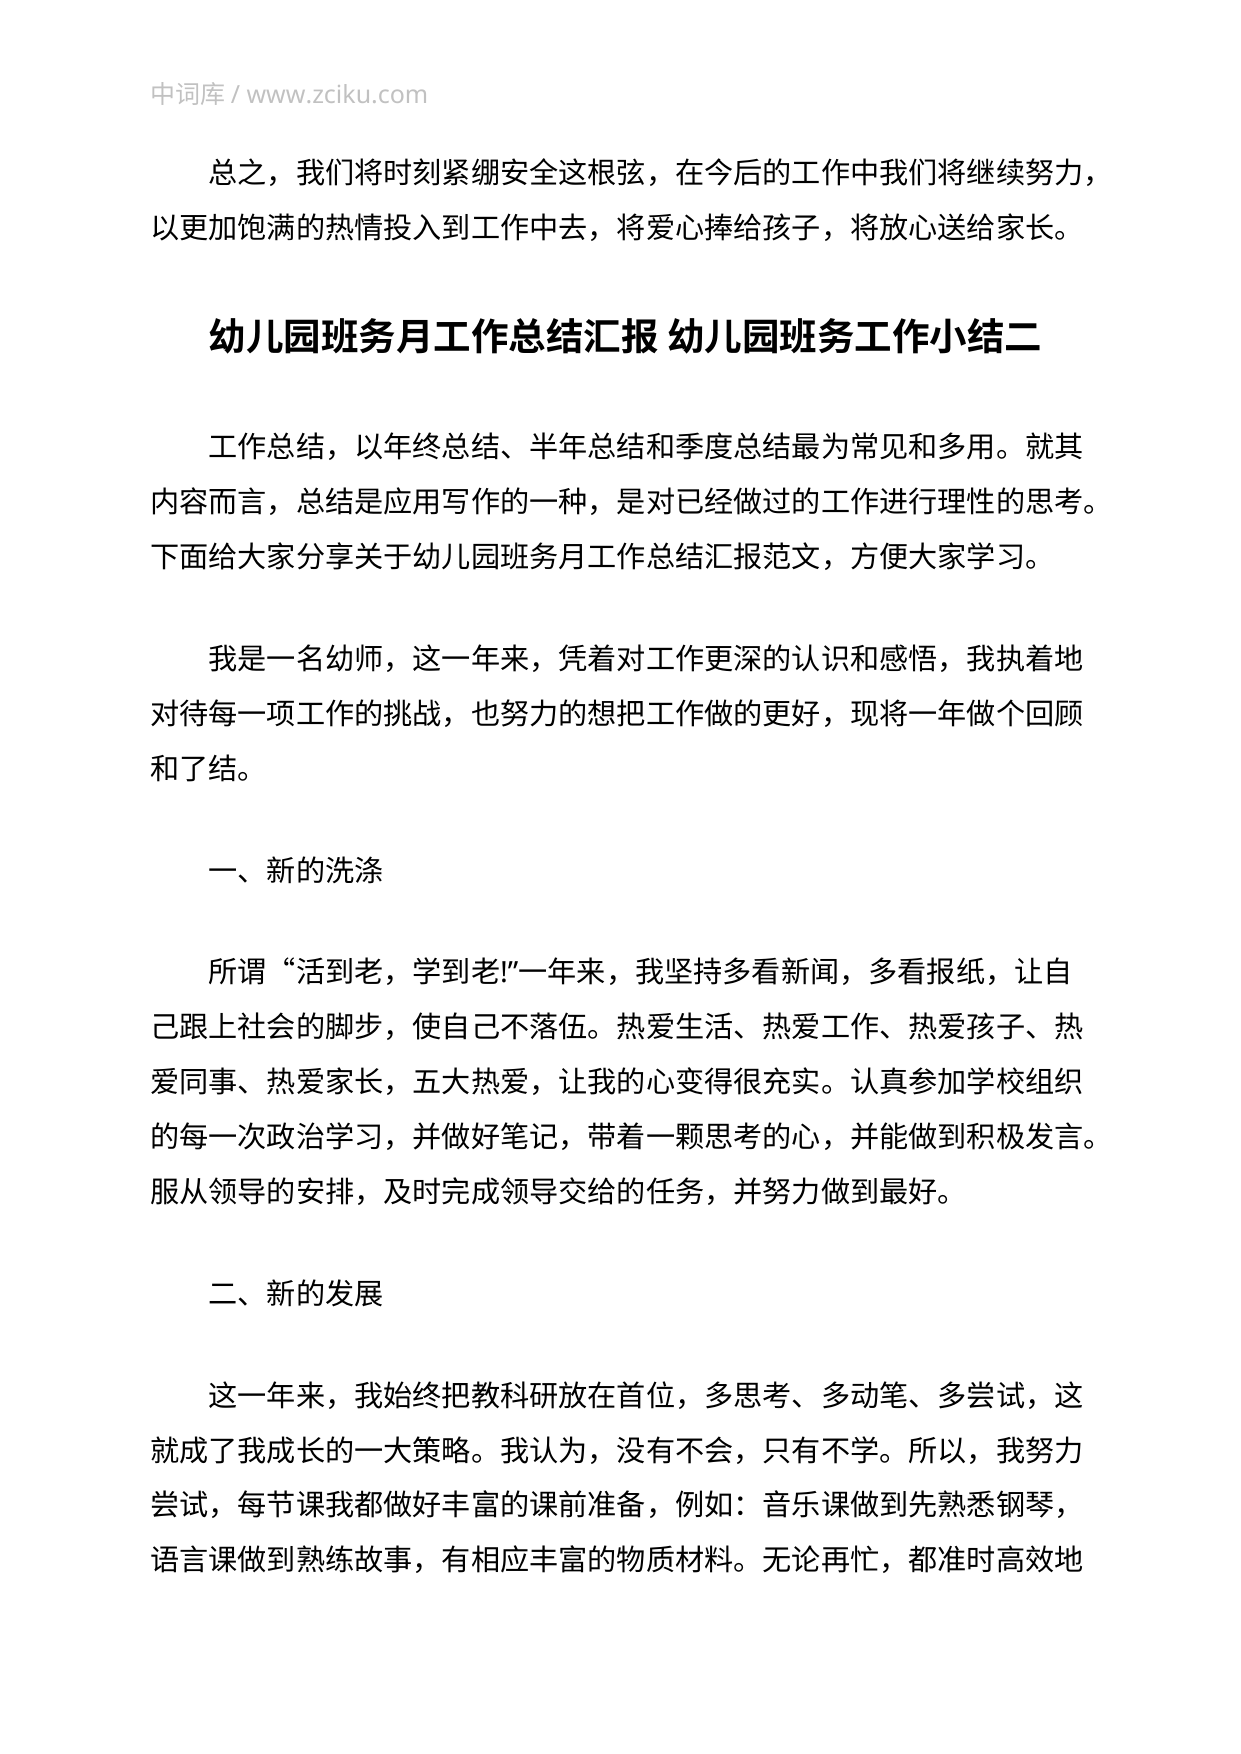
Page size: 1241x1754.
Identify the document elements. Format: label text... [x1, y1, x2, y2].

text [150, 1372, 1090, 1579]
text 幼儿园班务月工作总结汇报 幼儿园班务工作小结二 [150, 307, 1090, 361]
text 我是一名幼师，这一年来，凭着对工作更深的认识和感悟，我执着地对待每一项工作的挑战，也努力的想把工作做的更好，现将一年做个回顾和了结。 [150, 636, 1090, 788]
text 所谓“活到老，学到老!”一年来，我坚持多看新闻，多看报纸，让自己跟上社会的脚步，使自己不落伍。热爱生活、热爱工作、热爱孩子、热爱同事、热爱家长，五大热爱，让我的心变得很充实。认真参加学校组织的每一次政治学习，并做好笔记，带着一颗思考的心，并能做到积极发言。服从领导的安排，及时完成领导交给的任务，并努力做到最好。 [150, 949, 1090, 1211]
text 一、新的洗涤 [150, 847, 1090, 889]
text 工作总结，以年终总结、半年总结和季度总结最为常见和多用。就其内容而言，总结是应用写作的一种，是对已经做过的工作进行理性的思考。下面给大家分享关于幼儿园班务月工作总结汇报范文，方便大家学习。 [150, 424, 1090, 576]
text 总之，我们将时刻紧绷安全这根弦，在今后的工作中我们将继续努力，以更加饱满的热情投入到工作中去，将爱心捧给孩子，将放心送给家长。 [150, 150, 1090, 247]
text 二、新的发展 [150, 1270, 1090, 1313]
